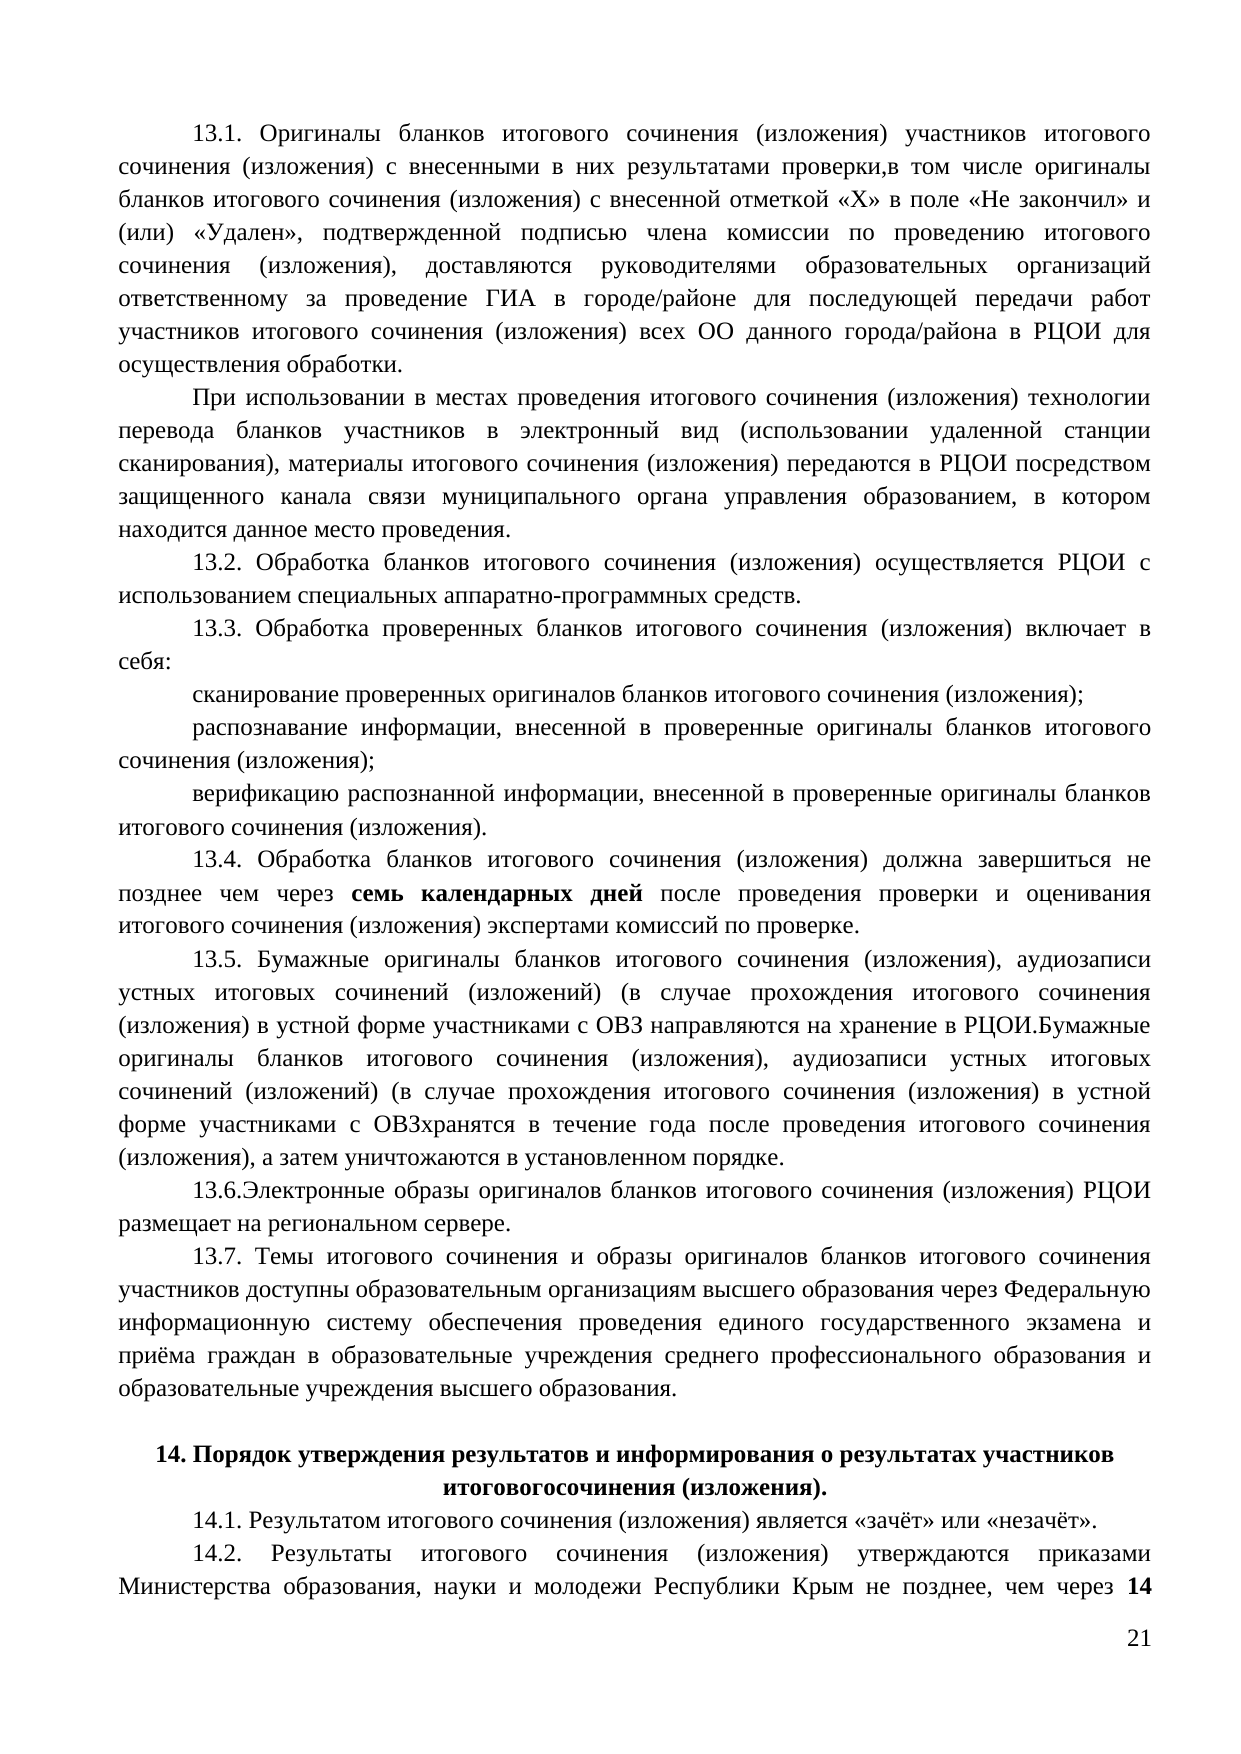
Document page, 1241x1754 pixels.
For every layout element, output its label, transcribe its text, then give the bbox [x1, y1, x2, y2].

text 13.5. Бумажные оригиналы бланков итогового сочинения (изложения), аудиозаписи устных итоговых сочинений (изложений) (в случае прохождения итогового сочинения (изложения) в устной форме участниками с ОВЗ направляются на хранение в РЦОИ.Бумажные оригиналы бланков итогового сочинения (изложения), аудиозаписи устных итоговых сочинений (изложений) (в случае прохождения итогового сочинения (изложения) в устной форме участниками с ОВЗхранятся в течение года после проведения итогового сочинения (изложения), а затем уничтожаются в установленном порядке. [118, 944, 1152, 1171]
text 13.6.Электронные образы оригиналов бланков итогового сочинения (изложения) РЦОИ размещает на региональном сервере. [118, 1175, 1152, 1237]
list 14.1. Результатом итогового сочинения (изложения) является «зачёт» или «незачёт». [118, 1505, 1152, 1534]
text 13.2. Обработка бланков итогового сочинения (изложения) осуществляется РЦОИ с использованием специальных аппаратно-программных средств. [118, 547, 1152, 609]
text 13.1. Оригиналы бланков итогового сочинения (изложения) участников итогового сочинения (изложения) с внесенными в них результатами проверки,в том числе оригиналы бланков итогового сочинения (изложения) с внесенной отметкой «Х» в поле «Не закончил» и (или) «Удален», подтвержденной подписью члена комиссии по проведению итогового сочинения (изложения), доставляются руководителями образовательных организаций ответственному за проведение ГИА в городе/районе для последующей передачи работ участников итогового сочинения (изложения) всех ОО данного города/района в РЦОИ для осуществления обработки. [118, 118, 1152, 378]
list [118, 1538, 1152, 1600]
text 13.3. Обработка проверенных бланков итогового сочинения (изложения) включает в себя: [118, 613, 1152, 675]
text 14. Порядок утверждения результатов и информирования о результатах участников итоговогосочинения (изложения). [118, 1439, 1152, 1501]
text При использовании в местах проведения итогового сочинения (изложения) технологии перевода бланков участников в электронный вид (использовании удаленной станции сканирования), материалы итогового сочинения (изложения) передаются в РЦОИ посредством защищенного канала связи муниципального органа управления образованием, в котором находится данное место проведения. [118, 382, 1152, 543]
list распознавание информации, внесенной в проверенные оригиналы бланков итогового сочинения (изложения); [118, 712, 1152, 774]
text 13.4. Обработка бланков итогового сочинения (изложения) должна завершиться не позднее чем через семь календарных дней после проведения проверки и оценивания итогового сочинения (изложения) экспертами комиссий по проверке. [118, 844, 1152, 939]
list верификацию распознанной информации, внесенной в проверенные оригиналы бланков итогового сочинения (изложения). [118, 778, 1152, 840]
list сканирование проверенных оригиналов бланков итогового сочинения (изложения); [118, 679, 1152, 708]
text 13.7. Темы итогового сочинения и образы оригиналов бланков итогового сочинения участников доступны образовательным организациям высшего образования через Федеральную информационную систему обеспечения проведения единого государственного экзамена и приёма граждан в образовательные учреждения среднего профессионального образования и образовательные учреждения высшего образования. [118, 1241, 1152, 1402]
